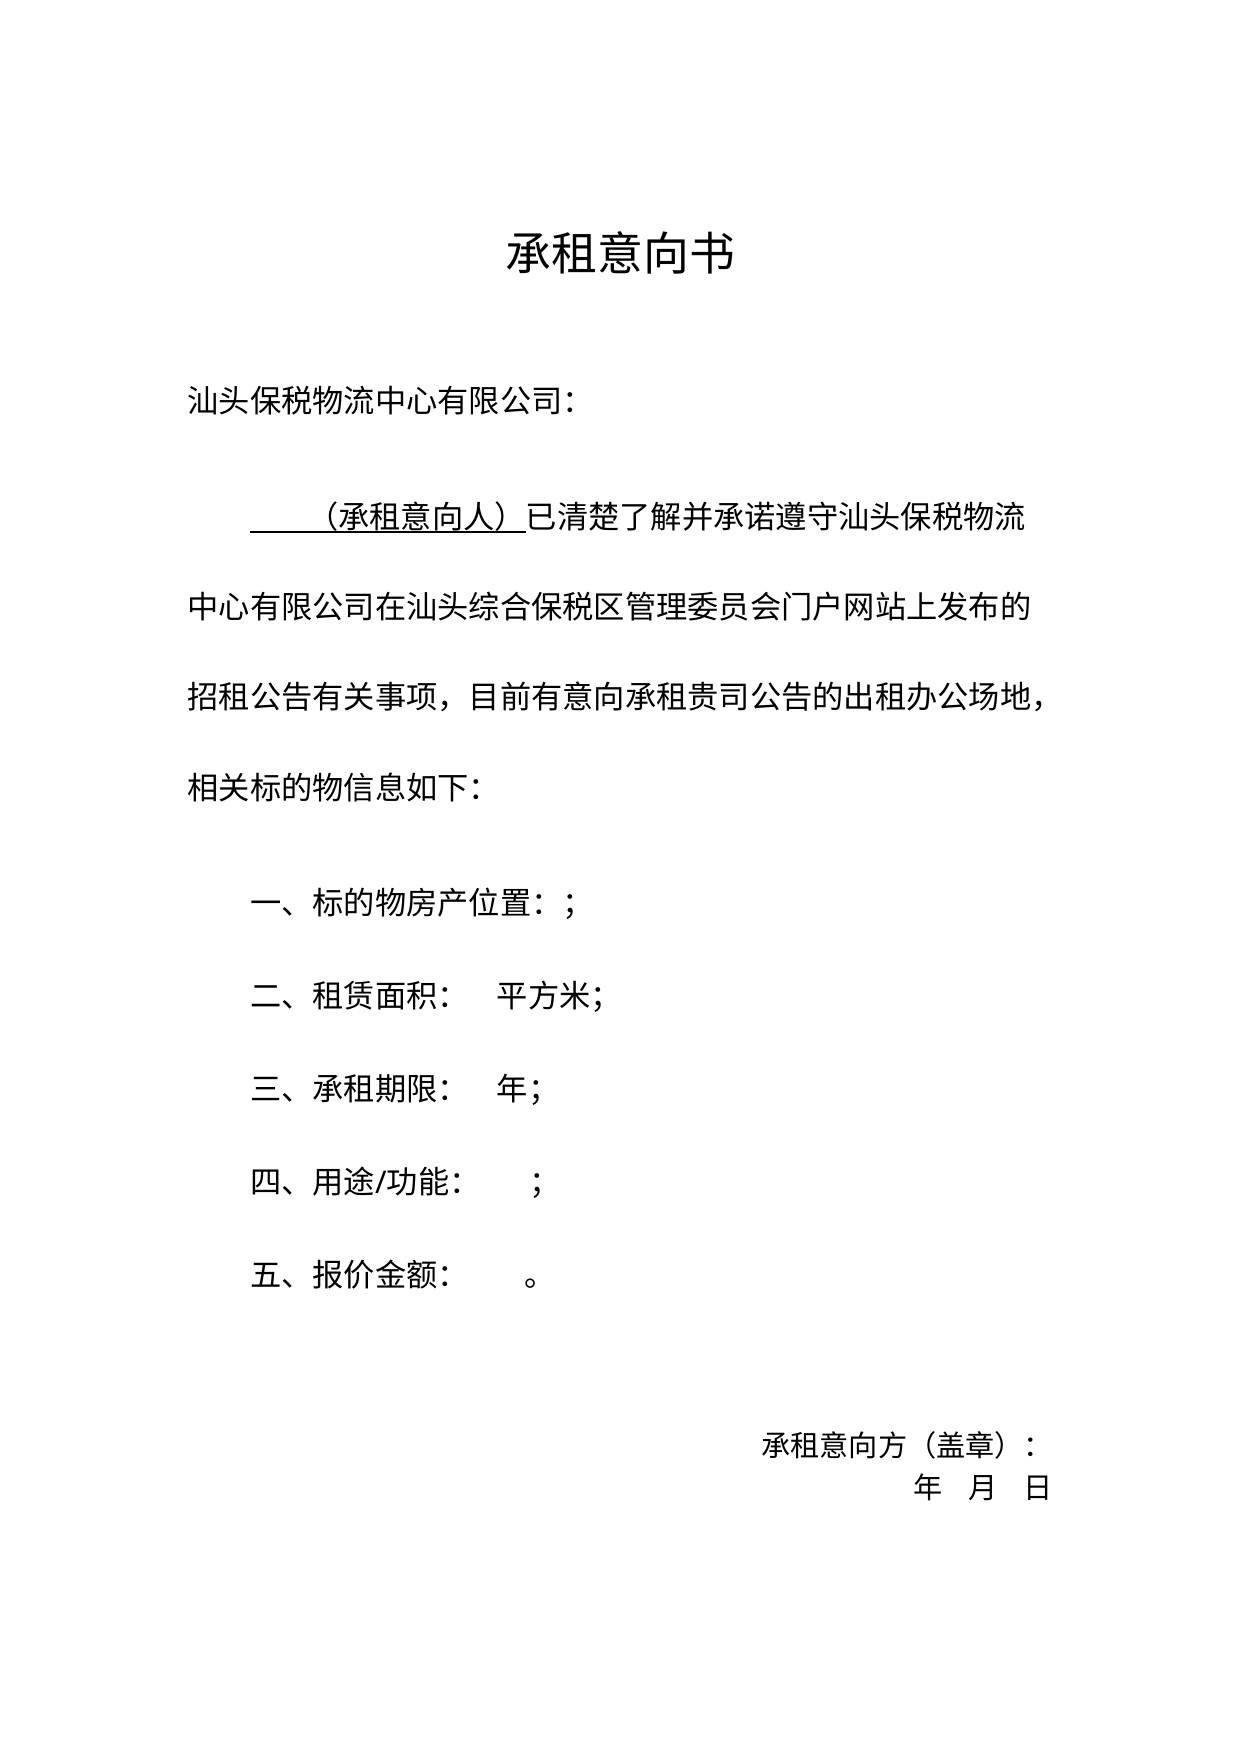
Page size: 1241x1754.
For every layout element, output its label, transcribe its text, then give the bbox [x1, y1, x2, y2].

text 二、租赁面积： 平方米； [187, 971, 1053, 1017]
text 三、承租期限： 年； [187, 1064, 1053, 1109]
text 年 月 日 [187, 1464, 1053, 1507]
text 四、用途/功能： ； [187, 1157, 1053, 1202]
text 承租意向书 [187, 217, 1053, 283]
text （承租意向人）已清楚了解并承诺遵守汕头保税物流中心有限公司在汕头综合保税区管理委员会门户网站上发布的招租公告有关事项，目前有意向承租贵司公告的出租办公场地，相关标的物信息如下： [187, 492, 1053, 808]
text 承租意向方（盖章）： [187, 1422, 1053, 1464]
text 五、报价金额： 。 [187, 1250, 1053, 1295]
text 一、标的物房产位置：； [187, 878, 1053, 924]
text 汕头保税物流中心有限公司： [187, 376, 1053, 422]
